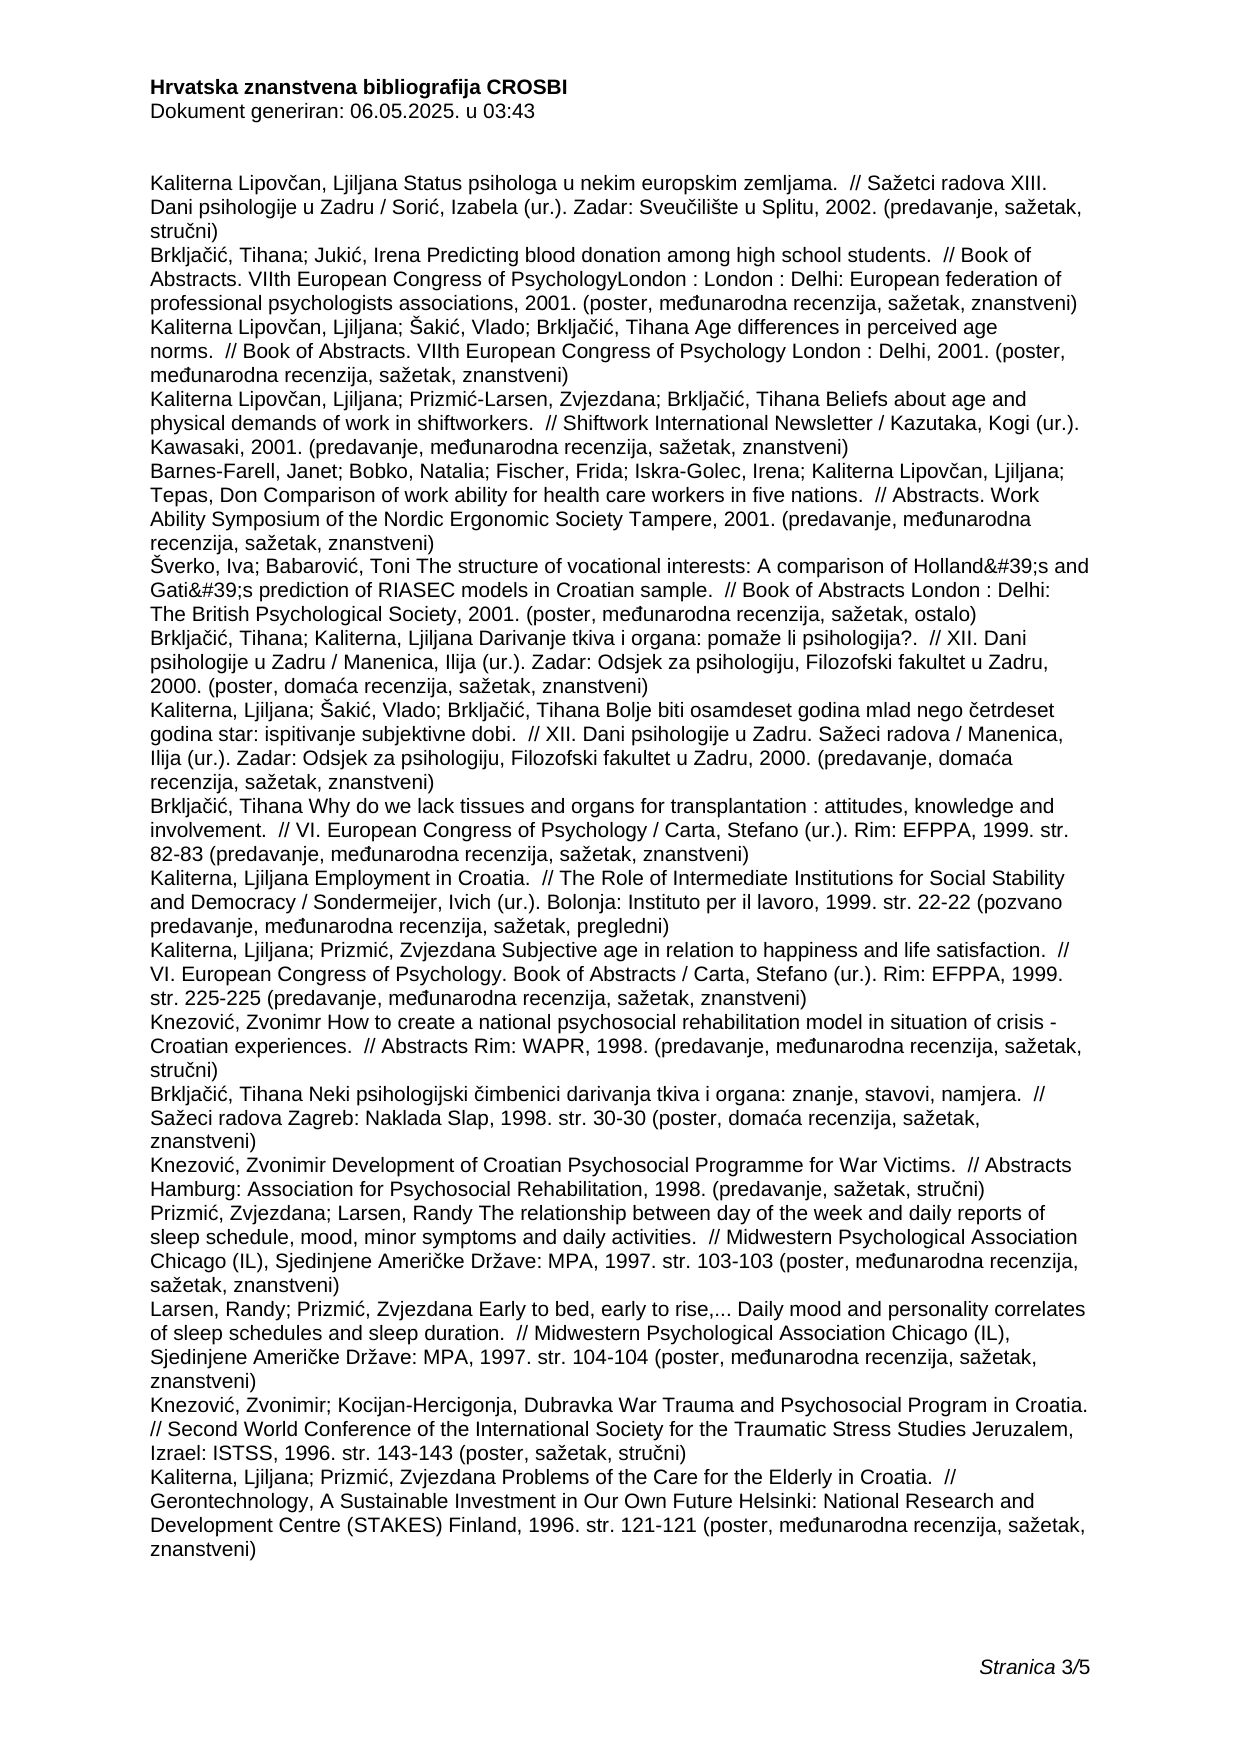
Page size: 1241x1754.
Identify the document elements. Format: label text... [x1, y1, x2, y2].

text Kaliterna, Ljiljana; Šakić, Vlado; Brkljačić, Tihana [150, 698, 1090, 794]
text Brkljačić, Tihana [150, 794, 1090, 866]
text Brkljačić, Tihana; Kaliterna, Ljiljana [150, 626, 1090, 698]
text Kaliterna Lipovčan, Ljiljana; Šakić, Vlado; Brkljačić, Tihana [150, 315, 1090, 387]
text Kaliterna Lipovčan, Ljiljana; Prizmić-Larsen, Zvjezdana; Brkljačić, Tihana [150, 387, 1090, 458]
text Larsen, Randy; Prizmić, Zvjezdana [150, 1297, 1090, 1393]
text Brkljačić, Tihana; Jukić, Irena [150, 243, 1090, 315]
text Kaliterna, Ljiljana [150, 866, 1090, 938]
text Knezović, Zvonimr [150, 1009, 1090, 1081]
text Kaliterna, Ljiljana; Prizmić, Zvjezdana [150, 1465, 1090, 1561]
text Barnes-Farell, Janet; Bobko, Natalia; Fischer, Frida; Iskra-Golec, Irena; Kaliterna Lipovčan, Ljiljana; Tepas, Don [150, 458, 1090, 554]
text Brkljačić, Tihana [150, 1081, 1090, 1153]
text Knezović, Zvonimir [150, 1153, 1090, 1201]
text Prizmić, Zvjezdana; Larsen, Randy [150, 1201, 1090, 1297]
text Kaliterna, Ljiljana; Prizmić, Zvjezdana [150, 938, 1090, 1009]
text Šverko, Iva; Babarović, Toni [150, 554, 1090, 626]
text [150, 171, 1090, 243]
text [150, 1393, 1090, 1465]
